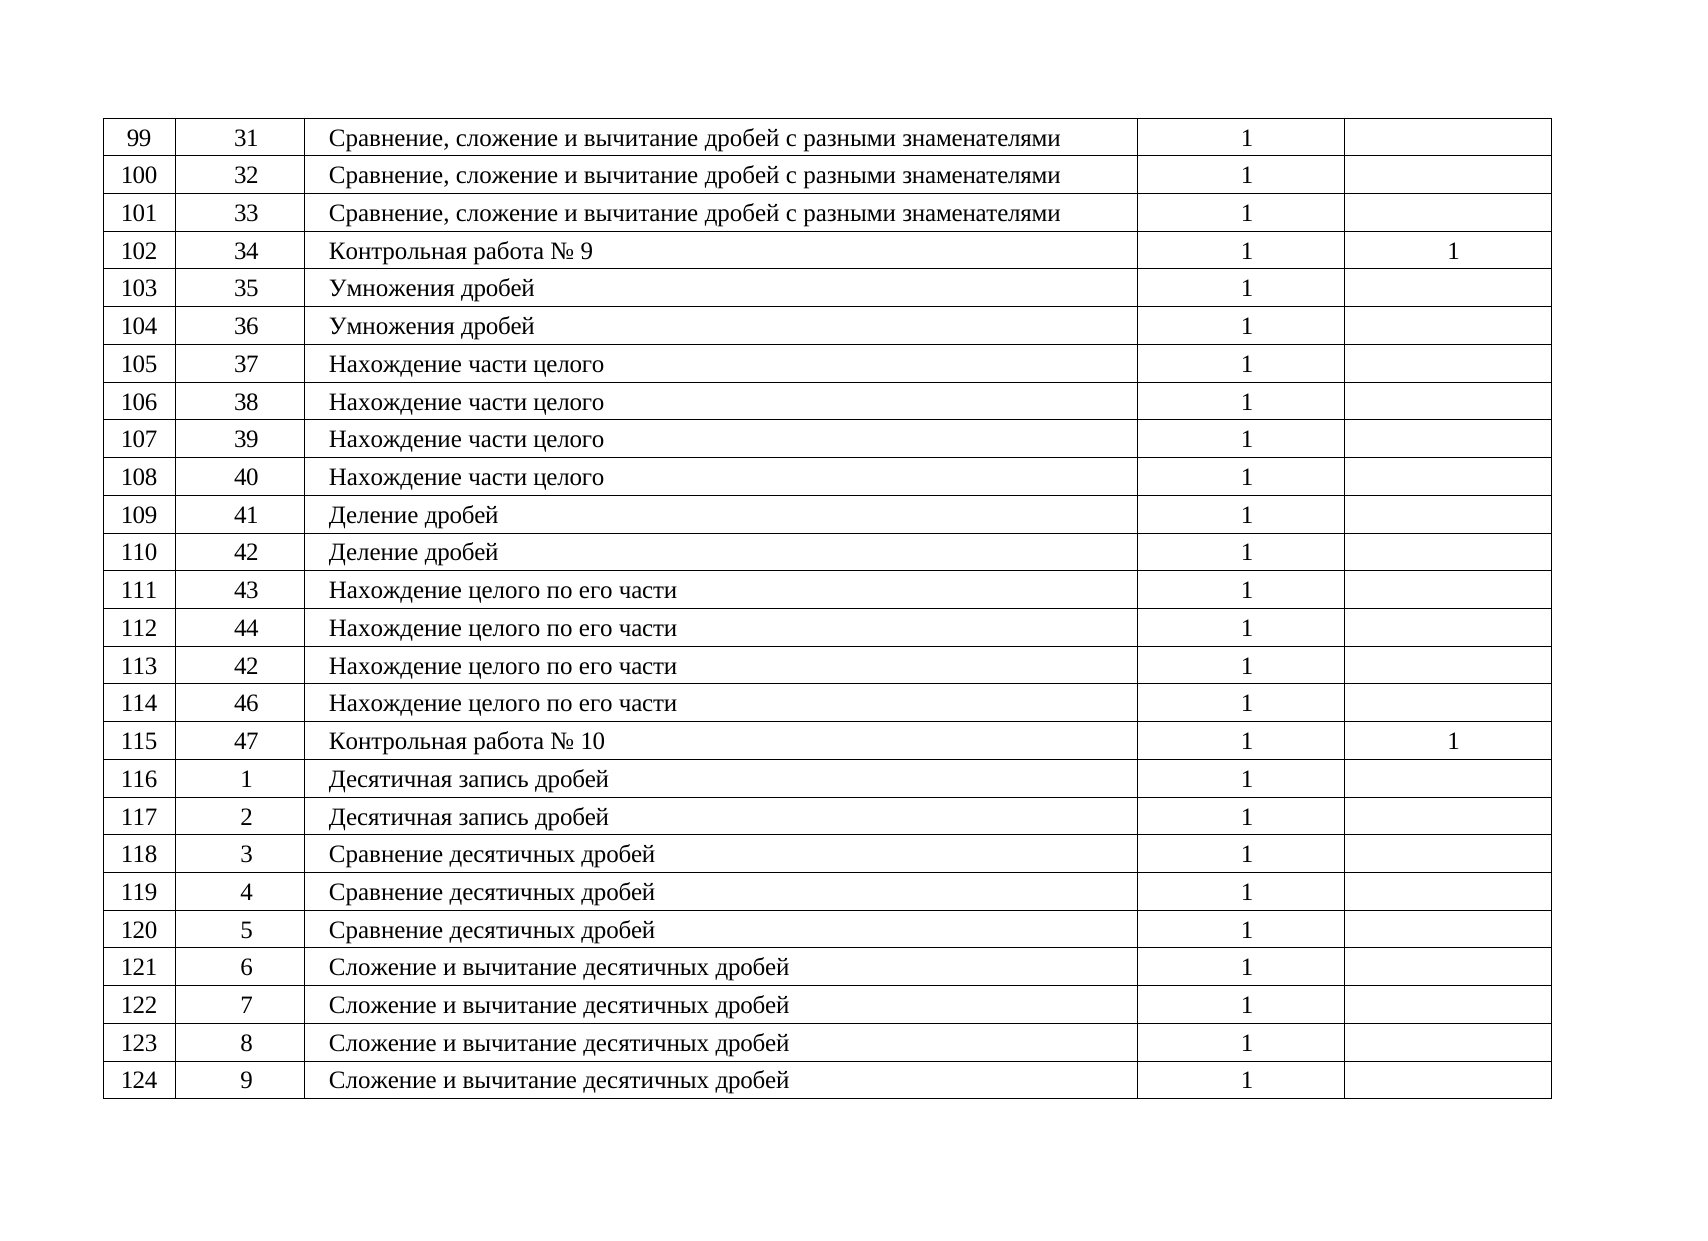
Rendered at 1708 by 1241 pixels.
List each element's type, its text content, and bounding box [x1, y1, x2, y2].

table_cell 2 [176, 798, 304, 834]
table_cell [1345, 684, 1551, 721]
table_cell [1345, 420, 1551, 457]
table_cell 106 [104, 383, 175, 419]
table_cell Сравнение десятичных дробей [305, 835, 1137, 872]
table_cell 9 [176, 1062, 304, 1098]
table_cell Сложение и вычитание десятичных дробей [305, 1062, 1137, 1098]
table_cell 1 [1138, 873, 1344, 909]
table_header Сравнение, сложение и вычитание дробей с разными знаменателями [305, 119, 1137, 155]
table_cell 43 [176, 571, 304, 608]
table_cell Нахождение целого по его части [305, 609, 1137, 646]
table_cell 107 [104, 420, 175, 457]
table_cell 38 [176, 383, 304, 419]
table_cell 105 [104, 345, 175, 381]
table_cell [1345, 835, 1551, 872]
table_cell [1345, 1062, 1551, 1098]
table_cell 37 [176, 345, 304, 381]
table_header 99 [104, 119, 175, 155]
table_cell 46 [176, 684, 304, 721]
table_cell [1345, 948, 1551, 985]
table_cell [305, 156, 1137, 193]
table_cell 119 [104, 873, 175, 909]
table_cell Нахождение части целого [305, 420, 1137, 457]
table_cell 124 [104, 1062, 175, 1098]
table_cell 1 [1138, 647, 1344, 683]
table_cell Сложение и вычитание десятичных дробей [305, 986, 1137, 1023]
table_cell Нахождение части целого [305, 345, 1137, 381]
table_cell 115 [104, 722, 175, 759]
table_header [1345, 119, 1551, 155]
table_cell 103 [104, 269, 175, 306]
table_cell 8 [176, 1024, 304, 1061]
table_cell 41 [176, 496, 304, 532]
table_cell Деление дробей [305, 496, 1137, 532]
table_cell Контрольная работа № 9 [305, 232, 1137, 268]
table_cell 1 [1138, 269, 1344, 306]
table_cell 101 [104, 194, 175, 231]
table_cell [1345, 571, 1551, 608]
table_cell 100 [104, 156, 175, 193]
table_cell [1345, 383, 1551, 419]
table_cell 32 [176, 156, 304, 193]
table_cell Сложение и вычитание десятичных дробей [305, 1024, 1137, 1061]
table_cell 116 [104, 760, 175, 796]
table_cell [1345, 194, 1551, 231]
table_cell [1345, 1024, 1551, 1061]
table_cell 1 [1138, 345, 1344, 381]
table_cell 113 [104, 647, 175, 683]
table_cell 1 [1138, 835, 1344, 872]
table_cell 118 [104, 835, 175, 872]
table_cell 1 [1138, 760, 1344, 796]
table_cell 123 [104, 1024, 175, 1061]
table_cell 1 [176, 760, 304, 796]
table_cell 1 [1138, 420, 1344, 457]
table_cell 5 [176, 911, 304, 947]
table_cell 1 [1138, 496, 1344, 532]
table_cell Десятичная запись дробей [305, 760, 1137, 796]
table_cell 1 [1138, 911, 1344, 947]
table_cell 117 [104, 798, 175, 834]
table_cell Умножения дробей [305, 269, 1137, 306]
table_cell [1345, 873, 1551, 909]
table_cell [305, 194, 1137, 231]
table_cell [1345, 911, 1551, 947]
table_cell 122 [104, 986, 175, 1023]
table_cell [1345, 647, 1551, 683]
table_cell [1345, 156, 1551, 193]
table_cell 6 [176, 948, 304, 985]
table_cell Сложение и вычитание десятичных дробей [305, 948, 1137, 985]
table_cell 1 [1138, 307, 1344, 344]
table_cell 1 [1138, 798, 1344, 834]
table_cell 1 [1138, 986, 1344, 1023]
table_cell 1 [1138, 1062, 1344, 1098]
table_cell Деление дробей [305, 534, 1137, 570]
table_cell [1345, 345, 1551, 381]
table_cell [1345, 307, 1551, 344]
table_cell 1 [1345, 232, 1551, 268]
table_cell [1345, 269, 1551, 306]
table_cell [1345, 534, 1551, 570]
table_cell 40 [176, 458, 304, 494]
table_cell [1345, 496, 1551, 532]
table_cell [1345, 986, 1551, 1023]
table_header 1 [1138, 119, 1344, 155]
table_cell 1 [1138, 609, 1344, 646]
table_cell 47 [176, 722, 304, 759]
table_cell 114 [104, 684, 175, 721]
table_cell 33 [176, 194, 304, 231]
table_cell 1 [1138, 1024, 1344, 1061]
table_cell 1 [1138, 722, 1344, 759]
table_cell 4 [176, 873, 304, 909]
table_cell 1 [1345, 722, 1551, 759]
table_cell Десятичная запись дробей [305, 798, 1137, 834]
table_cell 102 [104, 232, 175, 268]
table_cell 1 [1138, 571, 1344, 608]
table_cell [1345, 458, 1551, 494]
table_cell 104 [104, 307, 175, 344]
table_cell 34 [176, 232, 304, 268]
table_cell Нахождение части целого [305, 458, 1137, 494]
table_cell 1 [1138, 383, 1344, 419]
table_cell 1 [1138, 534, 1344, 570]
table_cell 1 [1138, 232, 1344, 268]
table_cell 111 [104, 571, 175, 608]
table_cell [1345, 760, 1551, 796]
table_cell 1 [1138, 948, 1344, 985]
table_cell Контрольная работа № 10 [305, 722, 1137, 759]
table_header 31 [176, 119, 304, 155]
table_cell 110 [104, 534, 175, 570]
table_cell [1345, 609, 1551, 646]
table_cell 36 [176, 307, 304, 344]
table_cell 121 [104, 948, 175, 985]
table_cell 108 [104, 458, 175, 494]
table_cell Сравнение десятичных дробей [305, 911, 1137, 947]
table_cell 1 [1138, 684, 1344, 721]
table_cell 109 [104, 496, 175, 532]
table_cell 1 [1138, 458, 1344, 494]
table_cell 35 [176, 269, 304, 306]
table_cell 44 [176, 609, 304, 646]
table_cell 112 [104, 609, 175, 646]
table_cell Умножения дробей [305, 307, 1137, 344]
table_cell Нахождение целого по его части [305, 684, 1137, 721]
table_cell 39 [176, 420, 304, 457]
table_cell 3 [176, 835, 304, 872]
table_cell Сравнение десятичных дробей [305, 873, 1137, 909]
table_cell Нахождение целого по его части [305, 647, 1137, 683]
table_cell [1345, 798, 1551, 834]
table_cell 1 [1138, 156, 1344, 193]
table_cell Нахождение части целого [305, 383, 1137, 419]
table_cell 42 [176, 647, 304, 683]
table_cell 1 [1138, 194, 1344, 231]
table_cell 42 [176, 534, 304, 570]
table_cell 120 [104, 911, 175, 947]
table_cell Нахождение целого по его части [305, 571, 1137, 608]
table_cell 7 [176, 986, 304, 1023]
